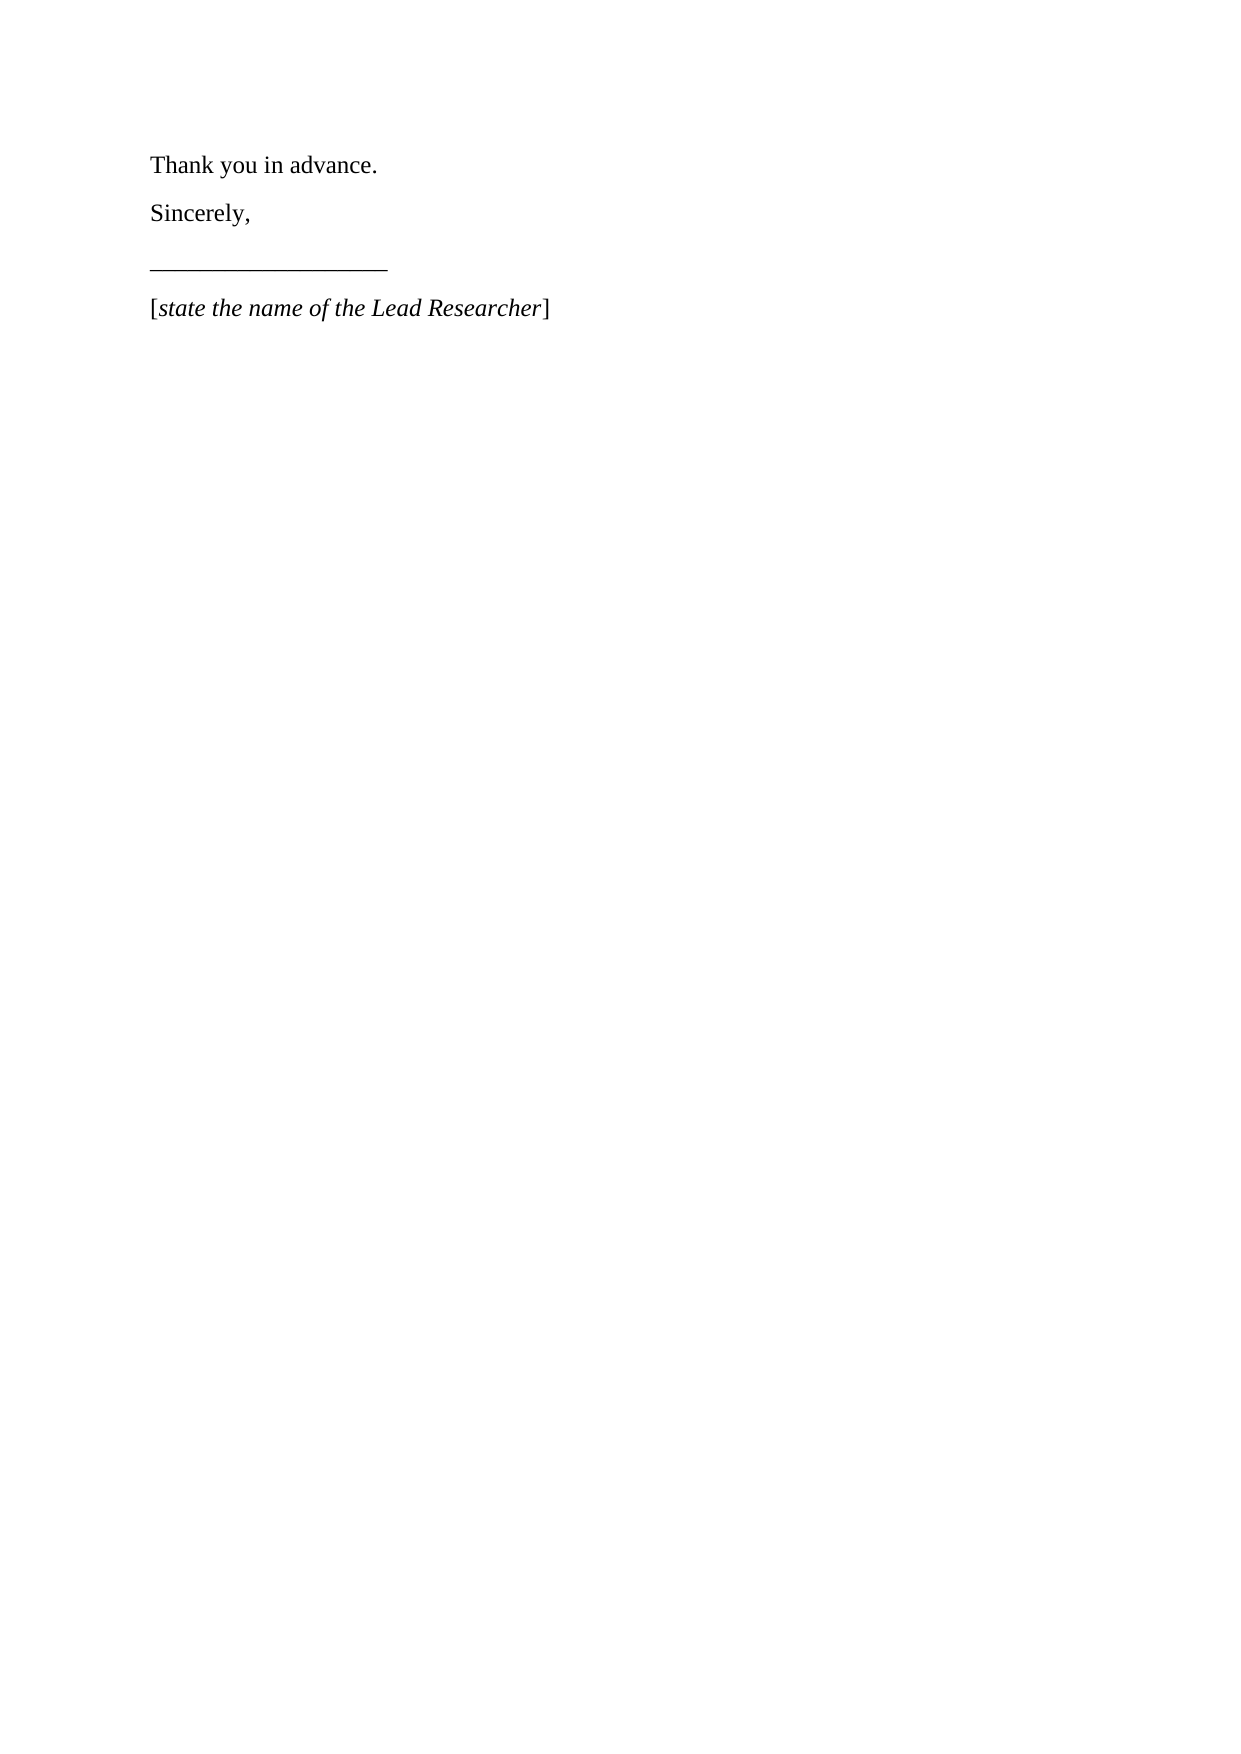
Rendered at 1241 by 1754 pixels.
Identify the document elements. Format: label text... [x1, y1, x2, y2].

text [state the name of the Lead Researcher] [150, 293, 1090, 322]
text Thank you in advance. [150, 150, 1090, 179]
text ___________________ [150, 245, 1090, 274]
text Sincerely, [150, 198, 1090, 226]
